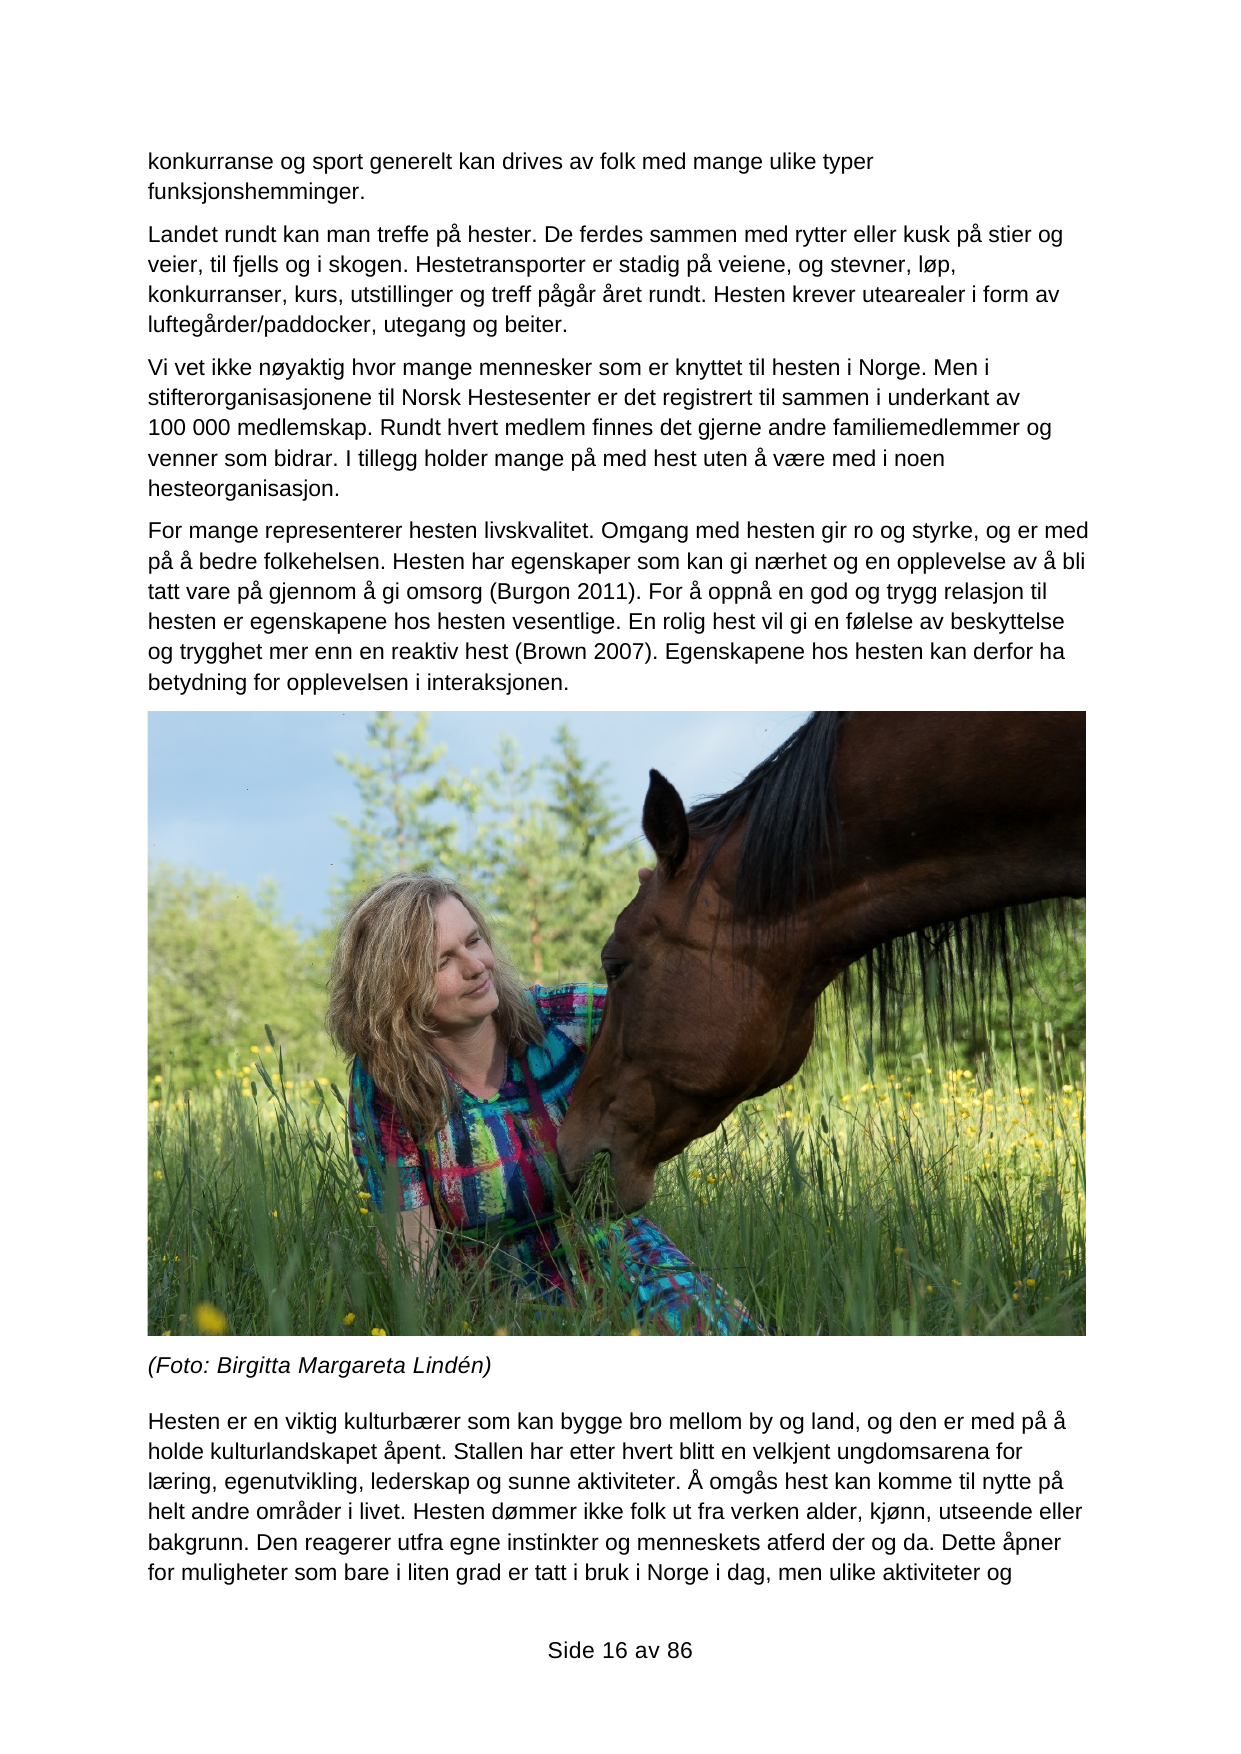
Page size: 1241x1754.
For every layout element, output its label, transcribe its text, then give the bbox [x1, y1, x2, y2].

text Landet rundt kan man treffe på hester. De ferdes sammen med rytter eller kusk på stier og veier, til fjells og i skogen. Hestetransporter er stadig på veiene, og stevner, løp, konkurranser, kurs, utstillinger og treff pågår året rundt. Hesten krever utearealer i form av luftegårder/paddocker, utegang og beiter. [148, 221, 1093, 337]
text Vi vet ikke nøyaktig hvor mange mennesker som er knyttet til hesten i Norge. Men i stifterorganisasjonene til Norsk Hestesenter er det registrert til sammen i underkant av 100 000 medlemskap. Rundt hvert medlem finnes det gjerne andre familiemedlemmer og venner som bidrar. I tillegg holder mange på med hest uten å være med i noen hesteorganisasjon. [148, 354, 1093, 501]
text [148, 148, 1093, 204]
picture [147, 711, 1086, 1336]
text (Foto: Birgitta Margareta Lindén) [148, 1352, 1093, 1379]
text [148, 1408, 1093, 1585]
text For mange representerer hesten livskvalitet. Omgang med hesten gir ro og styrke, og er med på å bedre folkehelsen. Hesten har egenskaper som kan gi nærhet og en opplevelse av å bli tatt vare på gjennom å gi omsorg (Burgon 2011). For å oppnå en god og trygg relasjon til hesten er egenskapene hos hesten vesentlige. En rolig hest vil gi en følelse av beskyttelse og trygghet mer enn en reaktiv hest (Brown 2007). Egenskapene hos hesten kan derfor ha betydning for opplevelsen i interaksjonen. [148, 517, 1093, 695]
